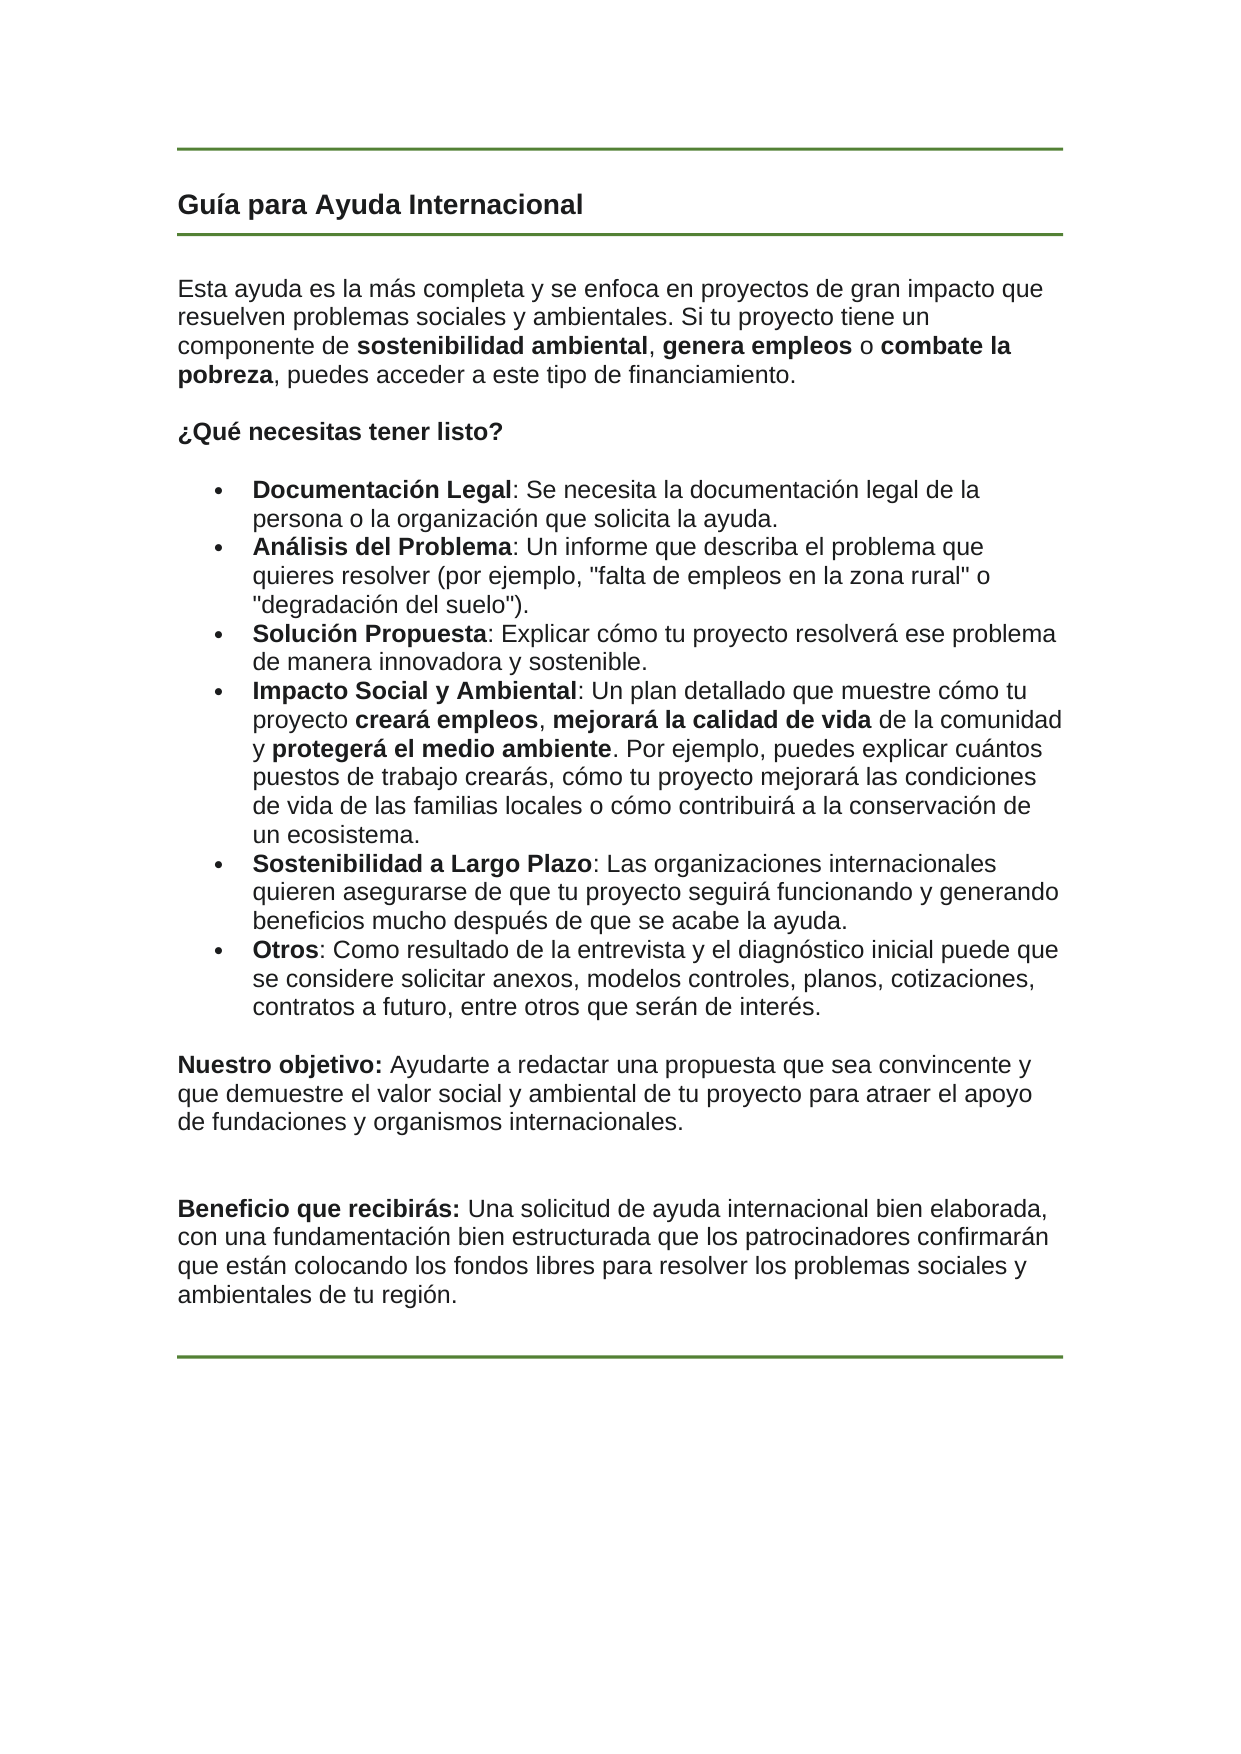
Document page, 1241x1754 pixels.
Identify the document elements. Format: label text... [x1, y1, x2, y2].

text Guía para Ayuda Internacional [177, 188, 1063, 221]
list Otros: Como resultado de la entrevista y el diagnóstico inicial puede que se considere solicitar anexos, modelos controles, planos, cotizaciones, contratos a futuro, entre otros que serán de interés. [215, 935, 1063, 1021]
text Esta ayuda es la más completa y se enfoca en proyectos de gran impacto que resuelven problemas sociales y ambientales. Si tu proyecto tiene un componente de sostenibilidad ambiental, genera empleos o combate la pobreza, puedes acceder a este tipo de financiamiento. [177, 273, 1063, 388]
list Solución Propuesta: Explicar cómo tu proyecto resolverá ese problema de manera innovadora y sostenible. [215, 618, 1063, 676]
text Nuestro objetivo: Ayudarte a redactar una propuesta que sea convincente y que demuestre el valor social y ambiental de tu proyecto para atraer el apoyo de fundaciones y organismos internacionales. [177, 1050, 1063, 1136]
text Beneficio que recibirás: Una solicitud de ayuda internacional bien elaborada, con una fundamentación bien estructurada que los patrocinadores confirmarán que están colocando los fondos libres para resolver los problemas sociales y ambientales de tu región. [177, 1193, 1063, 1308]
list Sostenibilidad a Largo Plazo: Las organizaciones internacionales quieren asegurarse de que tu proyecto seguirá funcionando y generando beneficios mucho después de que se acabe la ayuda. [215, 848, 1063, 935]
list Análisis del Problema: Un informe que describa el problema que quieres resolver (por ejemplo, "falta de empleos en la zona rural" o "degradación del suelo"). [215, 532, 1063, 618]
list Impacto Social y Ambiental: Un plan detallado que muestre cómo tu proyecto creará empleos, mejorará la calidad de vida de la comunidad y protegerá el medio ambiente. Por ejemplo, puedes explicar cuántos puestos de trabajo crearás, cómo tu proyecto mejorará las condiciones de vida de las familias locales o cómo contribuirá a la conservación de un ecosistema. [215, 676, 1063, 848]
text ¿Qué necesitas tener listo? [177, 417, 1063, 446]
list Documentación Legal: Se necesita la documentación legal de la persona o la organización que solicita la ayuda. [215, 475, 1063, 532]
